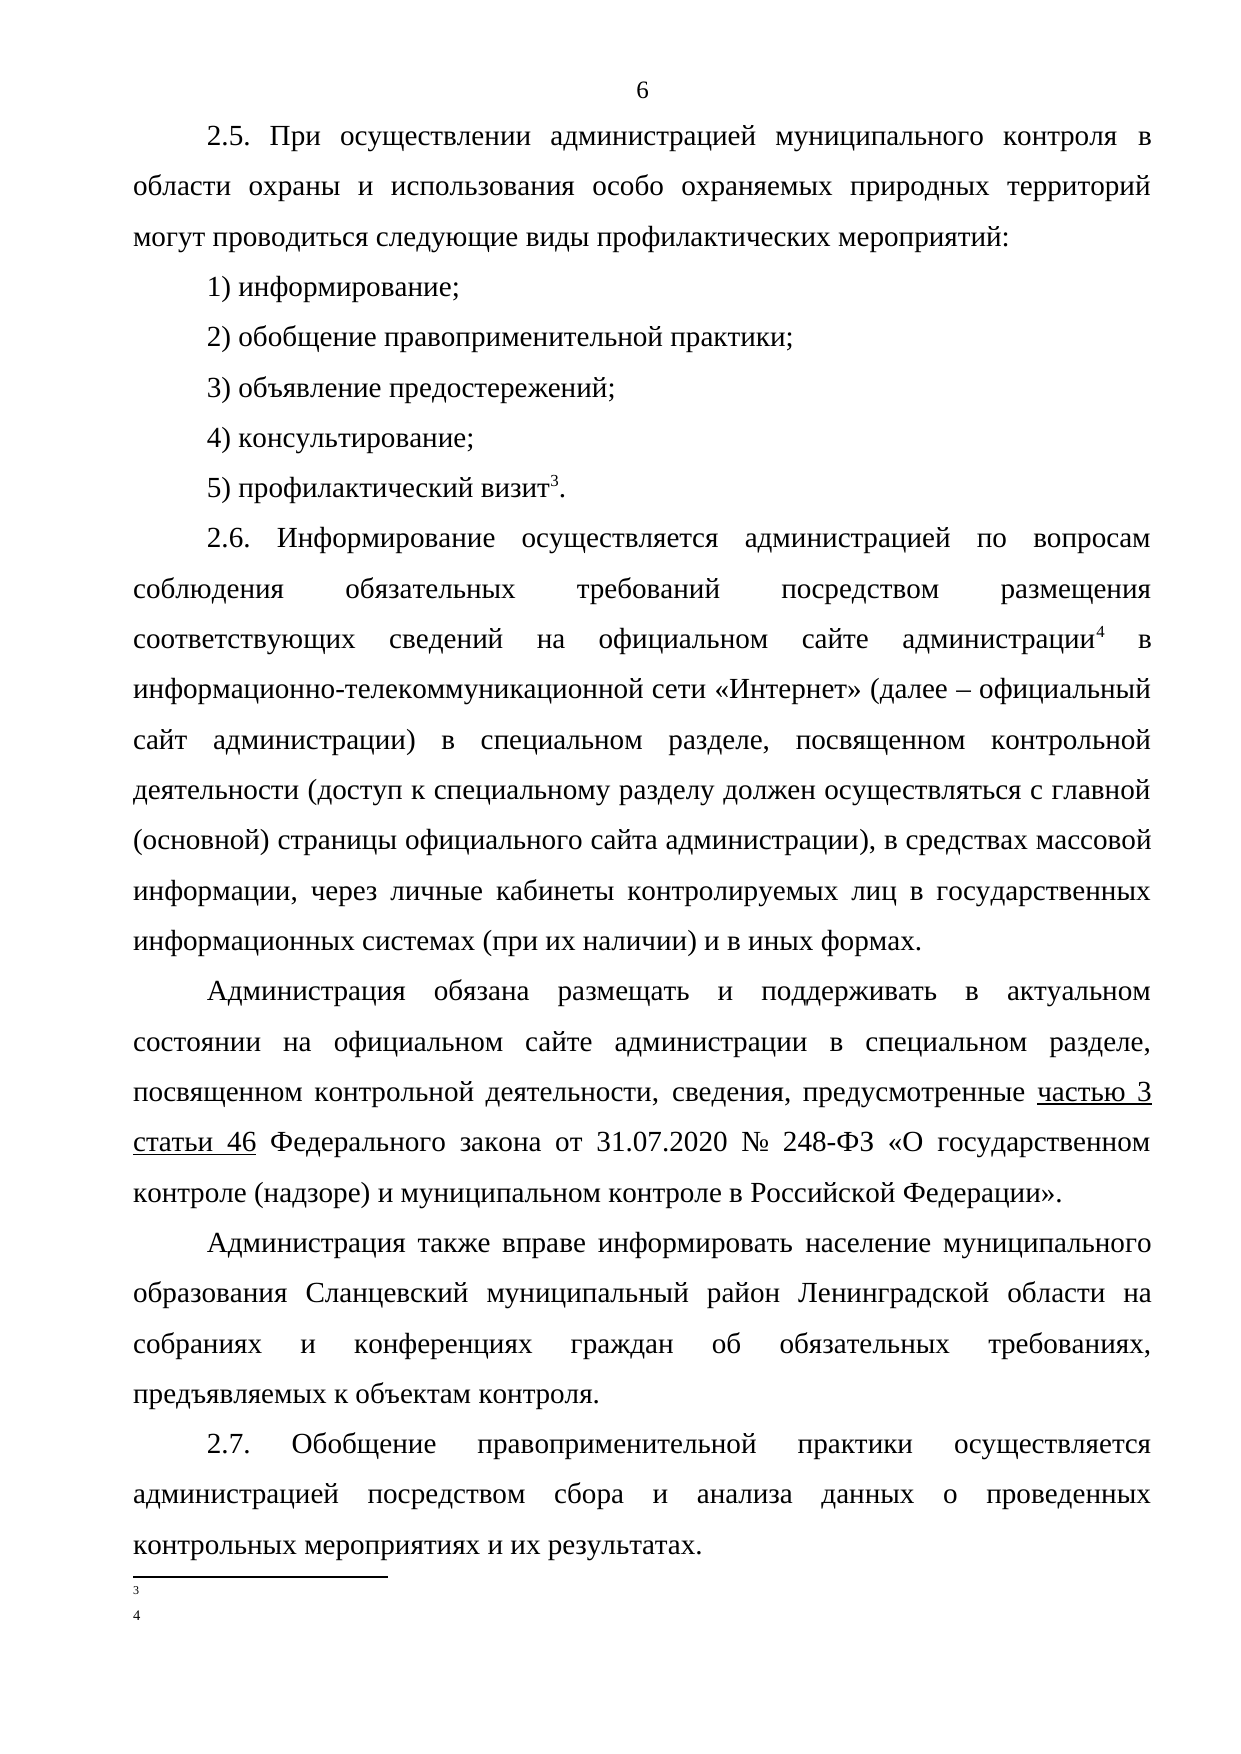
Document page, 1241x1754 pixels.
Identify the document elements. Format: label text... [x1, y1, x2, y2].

text 2.6. Информирование осуществляется администрацией по вопросам соблюдения обязательных требований посредством размещения соответствующих сведений на официальном сайте администрации в информационно-телекоммуникационной сети «Интернет» (далее – официальный сайт администрации) в специальном разделе, посвященном контрольной деятельности (доступ к специальному разделу должен осуществляться с главной (основной) страницы официального сайта администрации), в средствах массовой информации, через личные кабинеты контролируемых лиц в государственных информационных системах (при их наличии) и в иных формах. [133, 521, 1152, 957]
text Администрация обязана размещать и поддерживать в актуальном состоянии на официальном сайте администрации в специальном разделе, посвященном контрольной деятельности, сведения, предусмотренные частью 3 статьи 46 Федерального закона от 31.07.2020 № 248-ФЗ «О государственном контроле (надзоре) и муниципальном контроле в Российской Федерации». [133, 973, 1152, 1208]
text 2.5. При осуществлении администрацией муниципального контроля в области охраны и использования особо охраняемых природных территорий могут проводиться следующие виды профилактических мероприятий: [133, 118, 1152, 252]
text 2.7. Обобщение правоприменительной практики осуществляется администрацией посредством сбора и анализа данных о проведенных контрольных мероприятиях и их результатах. [133, 1426, 1152, 1561]
text Администрация также вправе информировать население муниципального образования Сланцевский муниципальный район Ленинградской области на собраниях и конференциях граждан об обязательных требованиях, предъявляемых к объектам контроля. [133, 1225, 1152, 1409]
text 3) объявление предостережений; [133, 370, 1152, 403]
text 1) информирование; [133, 269, 1152, 303]
text 5) профилактический визит. [133, 470, 1152, 504]
text 4) консультирование; [133, 420, 1152, 453]
text 2) обобщение правоприменительной практики; [133, 319, 1152, 353]
